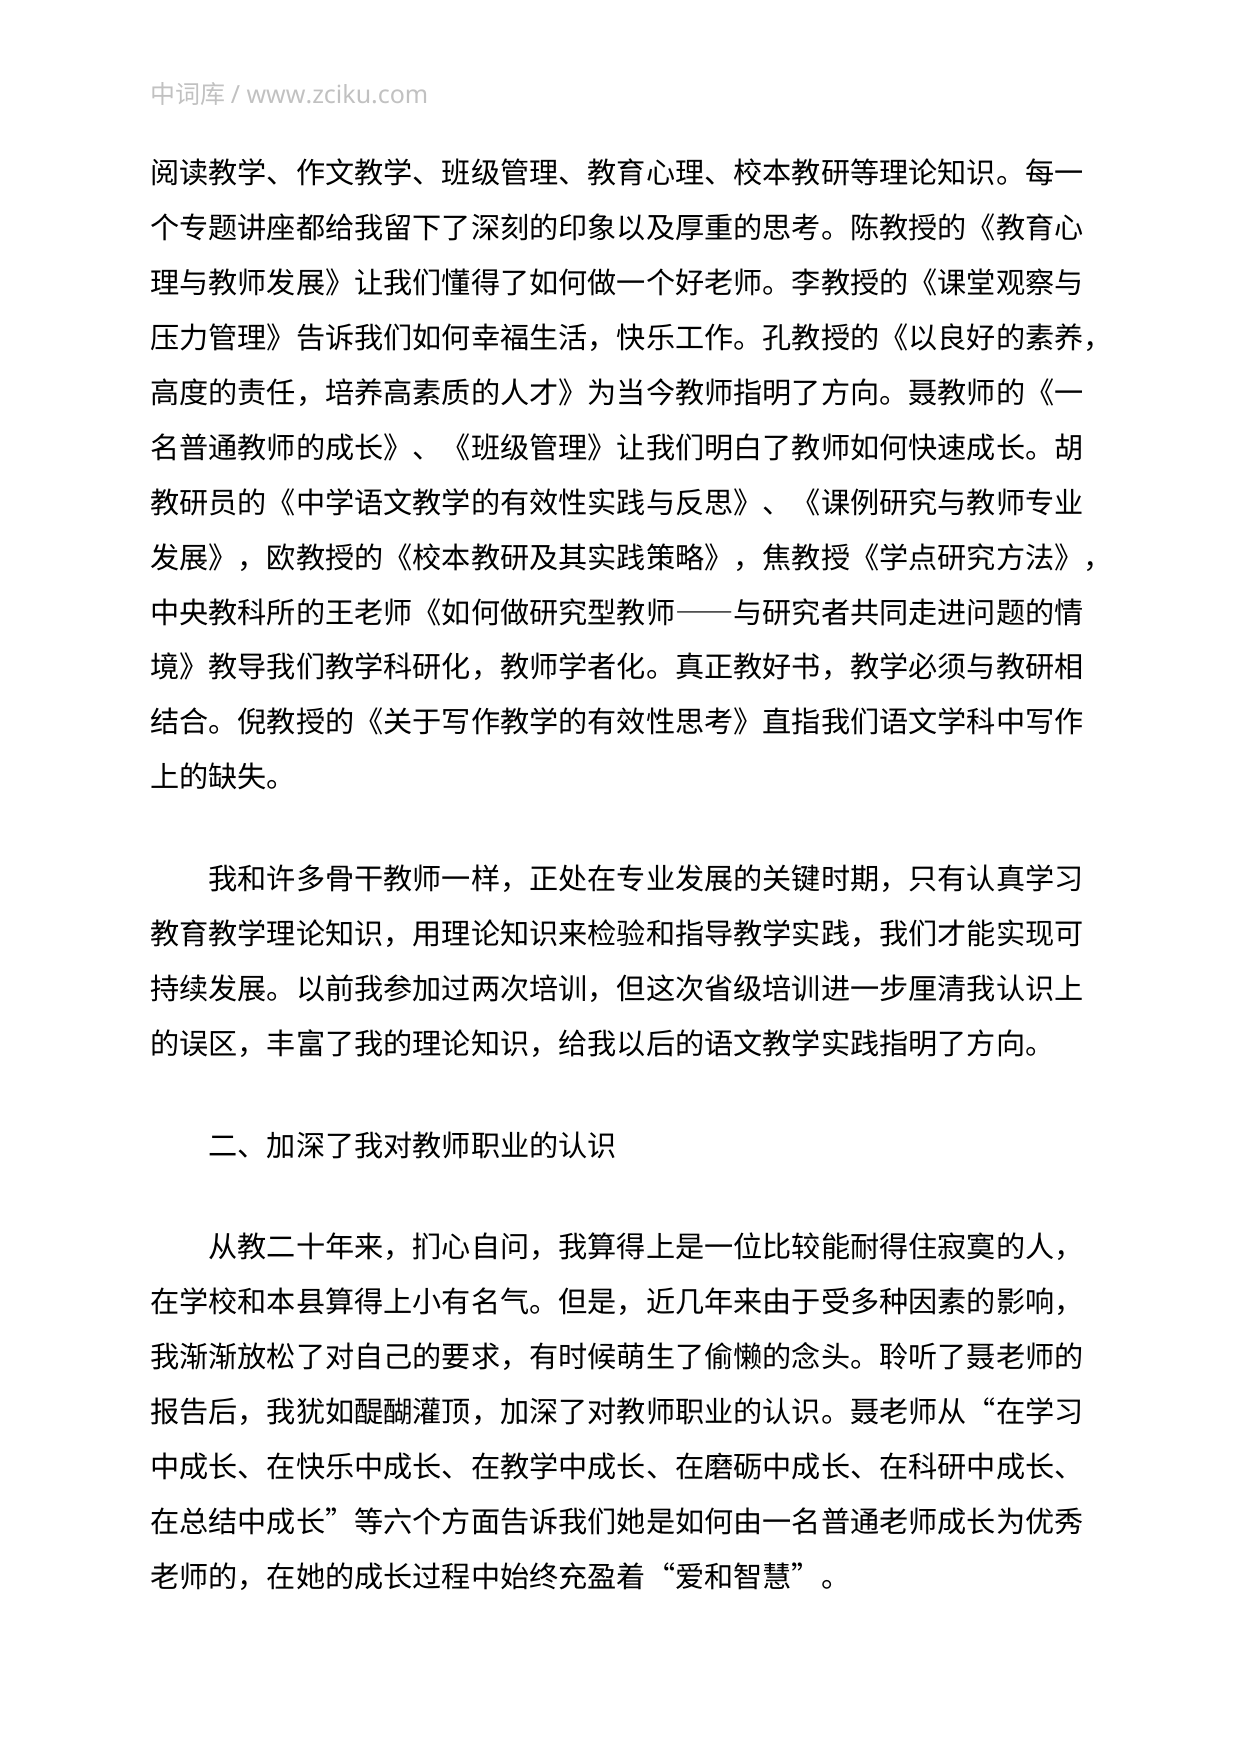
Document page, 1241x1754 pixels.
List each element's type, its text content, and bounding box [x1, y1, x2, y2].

text 二、加深了我对教师职业的认识 [150, 1122, 1090, 1164]
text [150, 150, 1090, 796]
text 我和许多骨干教师一样，正处在专业发展的关键时期，只有认真学习教育教学理论知识，用理论知识来检验和指导教学实践，我们才能实现可持续发展。以前我参加过两次培训，但这次省级培训进一步厘清我认识上的误区，丰富了我的理论知识，给我以后的语文教学实践指明了方向。 [150, 856, 1090, 1063]
text 从教二十年来，扪心自问，我算得上是一位比较能耐得住寂寞的人，在学校和本县算得上小有名气。但是，近几年来由于受多种因素的影响，我渐渐放松了对自己的要求，有时候萌生了偷懒的念头。聆听了聂老师的报告后，我犹如醍醐灌顶，加深了对教师职业的认识。聂老师从“在学习中成长、在快乐中成长、在教学中成长、在磨砺中成长、在科研中成长、在总结中成长”等六个方面告诉我们她是如何由一名普通老师成长为优秀老师的，在她的成长过程中始终充盈着“爱和智慧”。 [150, 1224, 1090, 1596]
